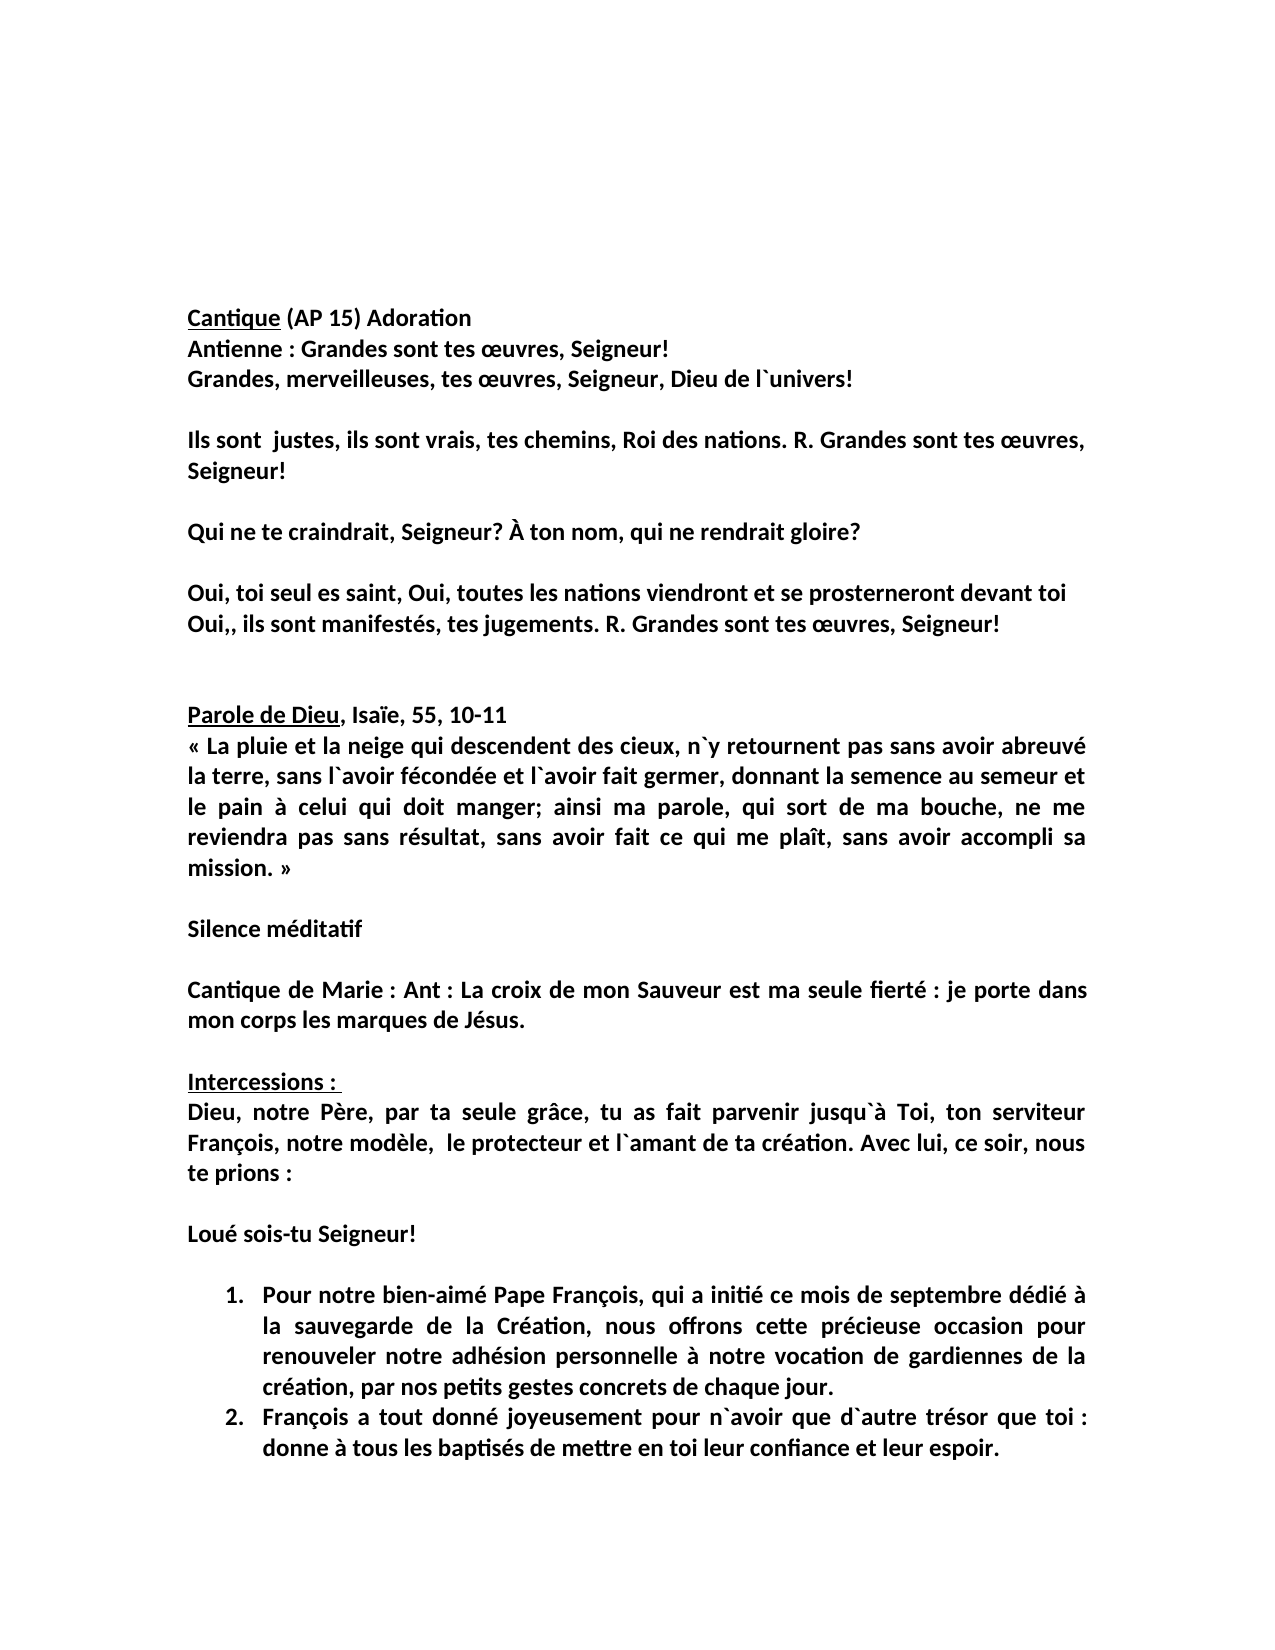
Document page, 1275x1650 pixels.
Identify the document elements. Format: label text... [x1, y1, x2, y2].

text Cantique (AP 15) Adoration [187, 303, 1087, 333]
text Parole de Dieu, Isaïe, 55, 10-11 [187, 699, 1087, 730]
list Pour notre bien-aimé Pape François, qui a initié ce mois de septembre dédié à la sauvegarde de la Création, nous offrons cette précieuse occasion pour renouveler notre adhésion personnelle à notre vocation de gardiennes de la création, par nos petits gestes concrets de chaque jour. [225, 1279, 1087, 1401]
text Cantique de Marie : Ant : La croix de mon Sauveur est ma seule fierté : je porte dans mon corps les marques de Jésus. [187, 974, 1087, 1035]
text Loué sois-tu Seigneur! [187, 1218, 1087, 1249]
text Qui ne te craindrait, Seigneur? À ton nom, qui ne rendrait gloire? [187, 516, 1087, 547]
text Oui,, ils sont manifestés, tes jugements. R. Grandes sont tes œuvres, Seigneur! [187, 608, 1087, 638]
text Oui, toi seul es saint, Oui, toutes les nations viendront et se prosterneront devant toi [187, 577, 1087, 608]
list François a tout donné joyeusement pour n`avoir que d`autre trésor que toi : donne à tous les baptisés de mettre en toi leur confiance et leur espoir. [225, 1401, 1087, 1462]
text Ils sont justes, ils sont vrais, tes chemins, Roi des nations. R. Grandes sont tes œuvres, Seigneur! [187, 425, 1087, 486]
text Antienne : Grandes sont tes œuvres, Seigneur! [187, 333, 1087, 364]
text Intercessions : [187, 1066, 1087, 1096]
text « La pluie et la neige qui descendent des cieux, n`y retournent pas sans avoir abreuvé la terre, sans l`avoir fécondée et l`avoir fait germer, donnant la semence au semeur et le pain à celui qui doit manger; ainsi ma parole, qui sort de ma bouche, ne me reviendra pas sans résultat, sans avoir fait ce qui me plaît, sans avoir accompli sa mission. » [187, 730, 1087, 882]
text Grandes, merveilleuses, tes œuvres, Seigneur, Dieu de l`univers! [187, 364, 1087, 394]
text Dieu, notre Père, par ta seule grâce, tu as fait parvenir jusqu`à Toi, ton serviteur François, notre modèle, le protecteur et l`amant de ta création. Avec lui, ce soir, nous te prions : [187, 1096, 1087, 1188]
text Silence méditatif [187, 913, 1087, 943]
